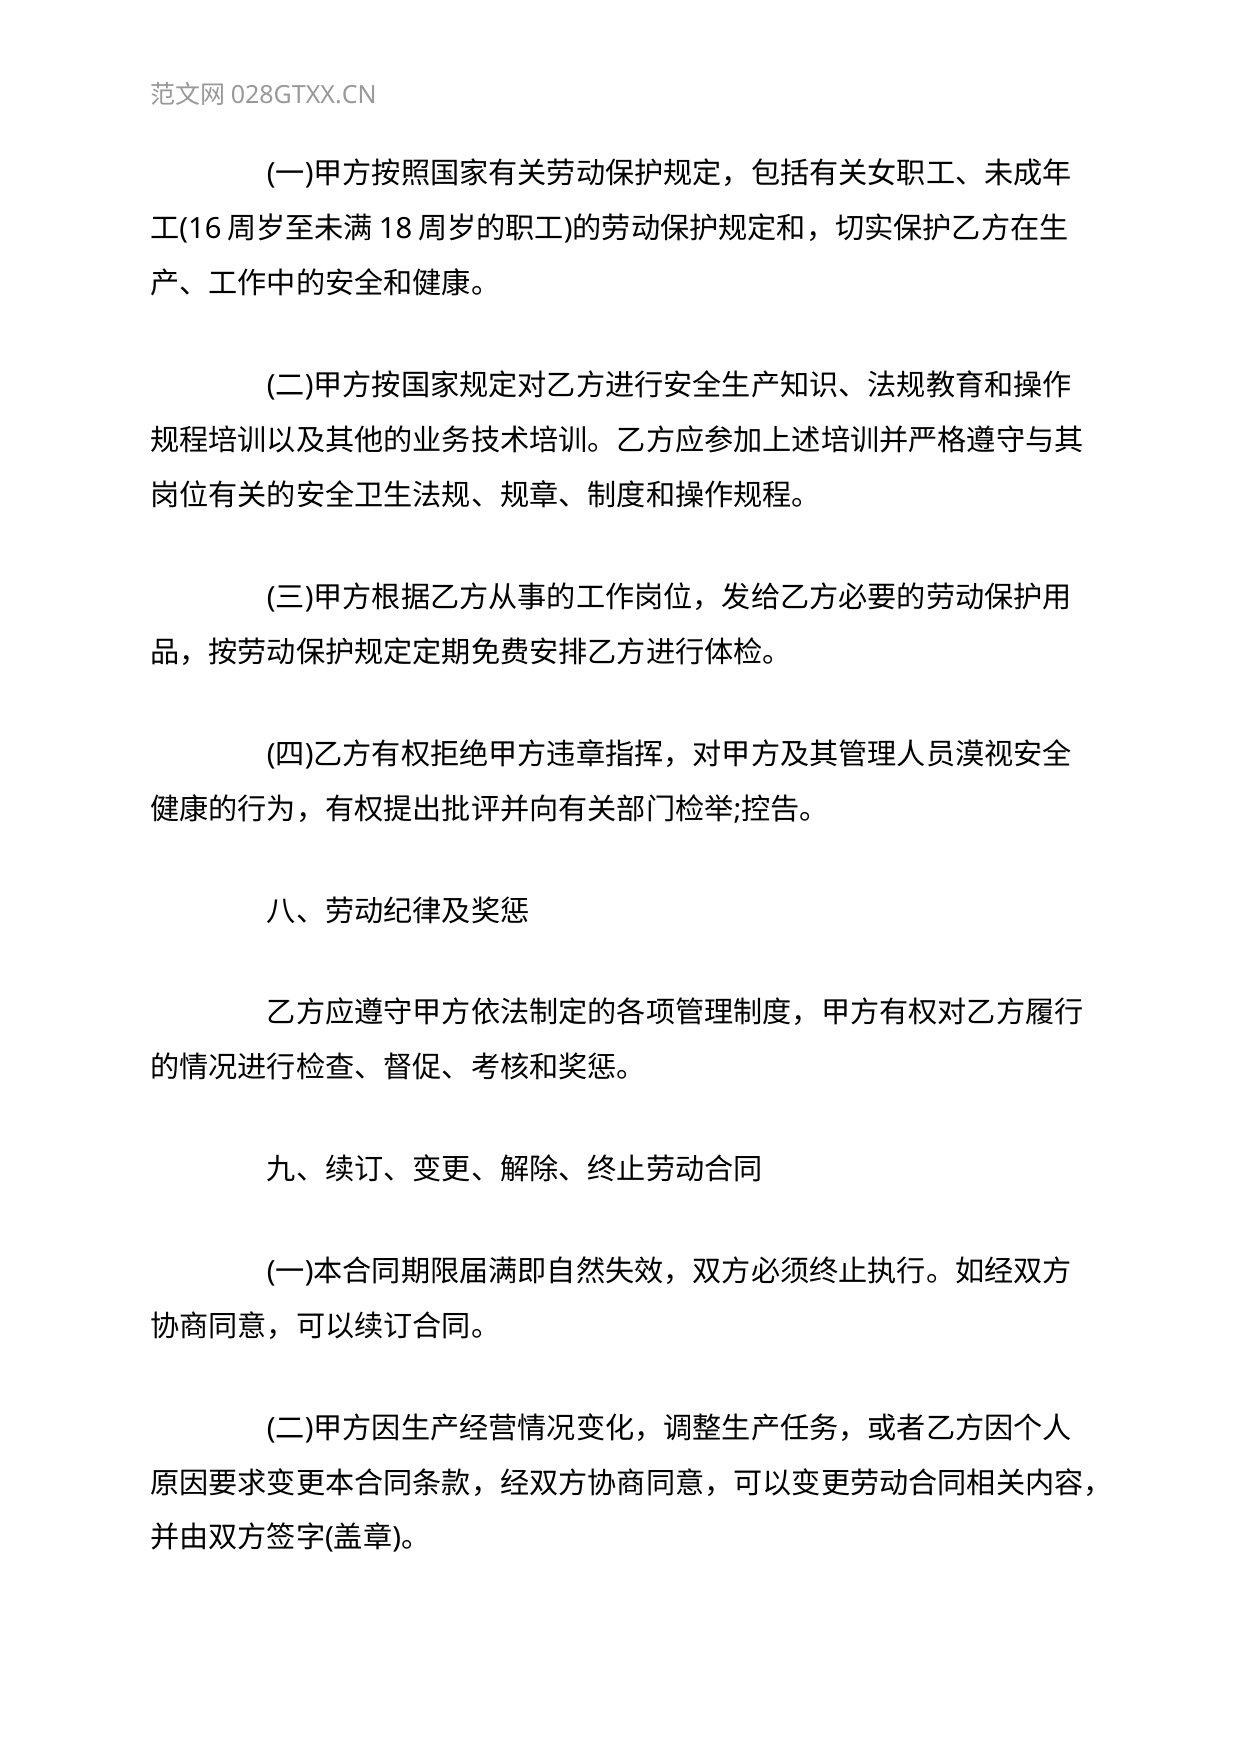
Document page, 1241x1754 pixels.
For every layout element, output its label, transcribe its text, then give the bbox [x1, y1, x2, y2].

text 乙方应遵守甲方依法制定的各项管理制度，甲方有权对乙方履行的情况进行检查、督促、考核和奖惩。 [150, 989, 1090, 1086]
text (三)甲方根据乙方从事的工作岗位，发给乙方必要的劳动保护用品，按劳动保护规定定期免费安排乙方进行体检。 [150, 573, 1090, 671]
text (一)甲方按照国家有关劳动保护规定，包括有关女职工、未成年工(16周岁至未满18周岁的职工)的劳动保护规定和，切实保护乙方在生产、工作中的安全和健康。 [150, 150, 1090, 302]
text 八、劳动纪律及奖惩 [150, 887, 1090, 929]
text (四)乙方有权拒绝甲方违章指挥，对甲方及其管理人员漠视安全健康的行为，有权提出批评并向有关部门检举;控告。 [150, 730, 1090, 828]
text 九、续订、变更、解除、终止劳动合同 [150, 1146, 1090, 1188]
text (二)甲方按国家规定对乙方进行安全生产知识、法规教育和操作规程培训以及其他的业务技术培训。乙方应参加上述培训并严格遵守与其岗位有关的安全卫生法规、规章、制度和操作规程。 [150, 362, 1090, 514]
text (一)本合同期限届满即自然失效，双方必须终止执行。如经双方协商同意，可以续订合同。 [150, 1247, 1090, 1345]
text (二)甲方因生产经营情况变化，调整生产任务，或者乙方因个人原因要求变更本合同条款，经双方协商同意，可以变更劳动合同相关内容，并由双方签字(盖章)。 [150, 1404, 1090, 1556]
